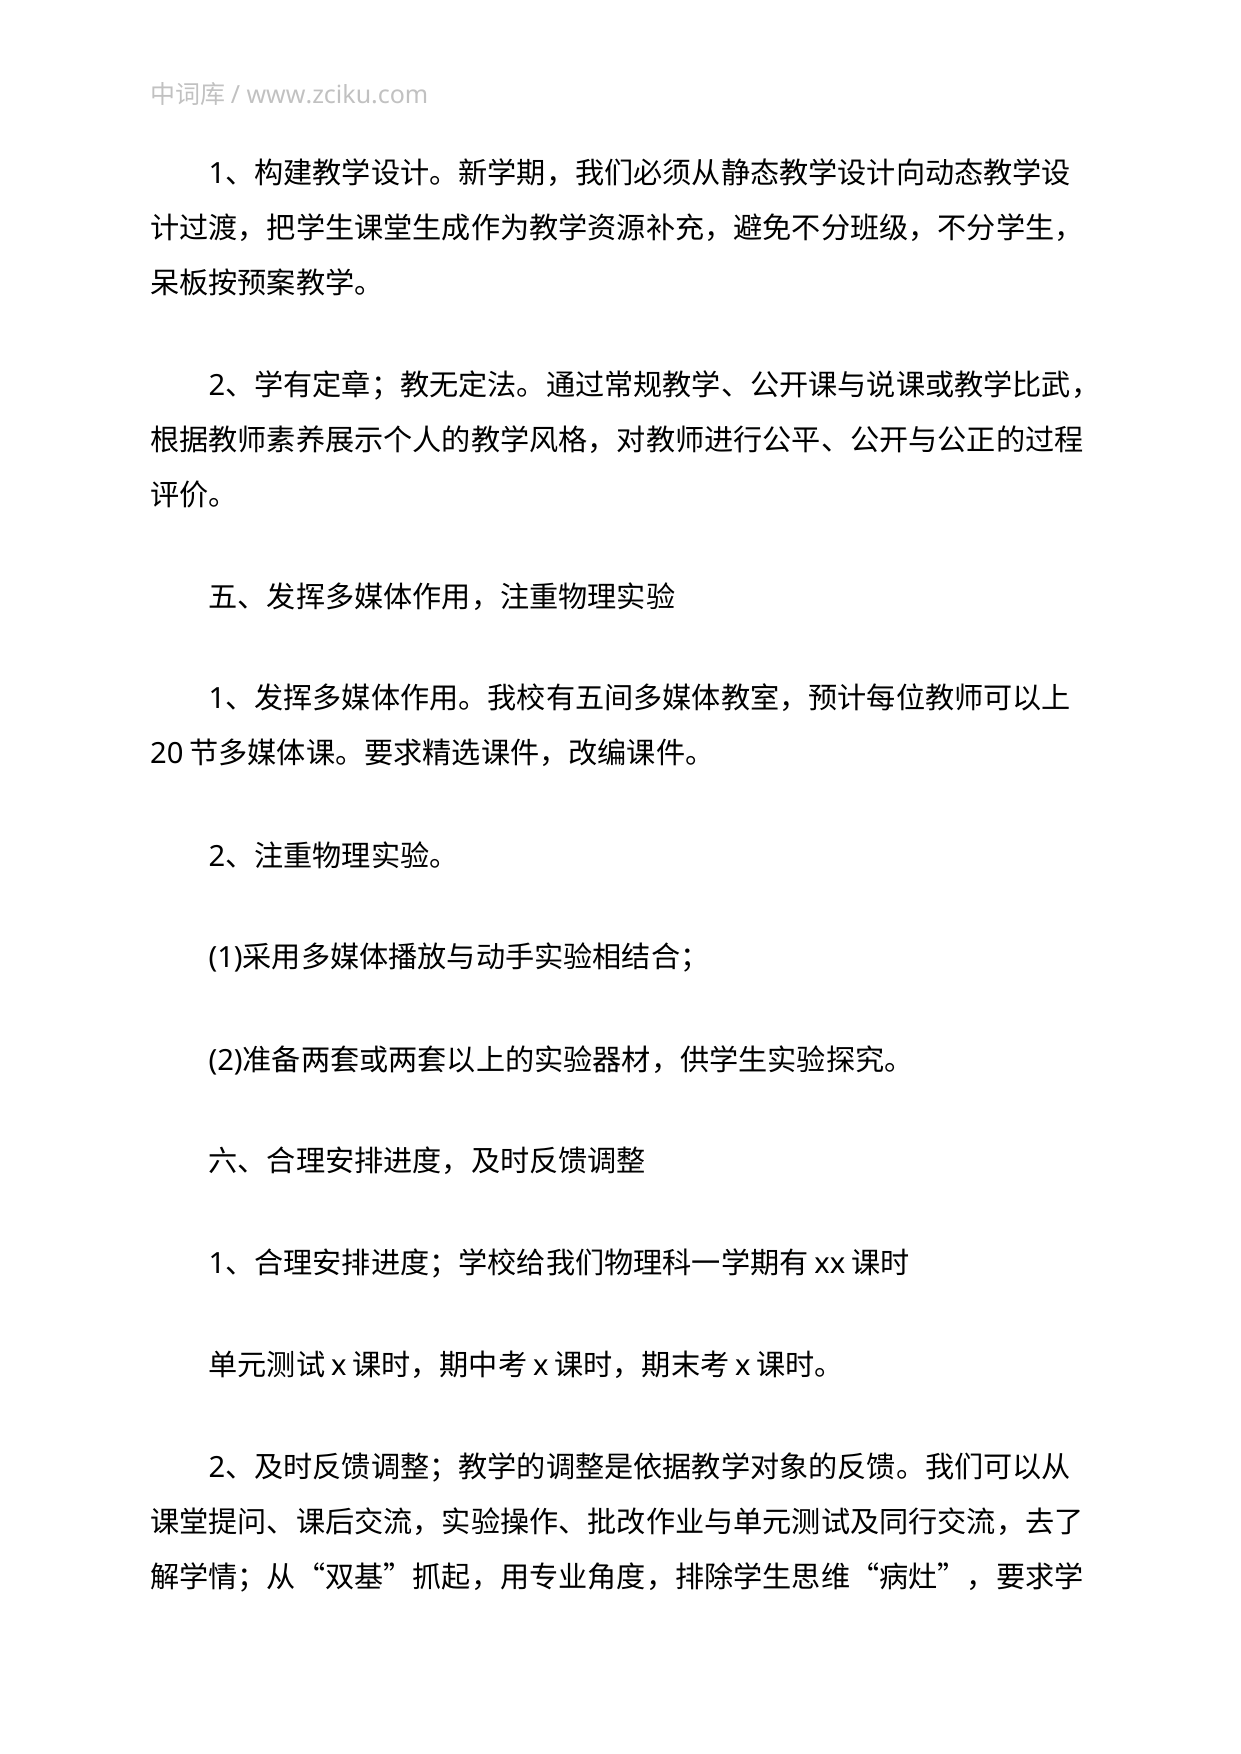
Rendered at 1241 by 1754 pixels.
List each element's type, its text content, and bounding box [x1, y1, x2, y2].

text 1、发挥多媒体作用。我校有五间多媒体教室，预计每位教师可以上20节多媒体课。要求精选课件，改编课件。 [150, 675, 1090, 772]
text 1、构建教学设计。新学期，我们必须从静态教学设计向动态教学设计过渡，把学生课堂生成作为教学资源补充，避免不分班级，不分学生，呆板按预案教学。 [150, 150, 1090, 302]
text (1)采用多媒体播放与动手实验相结合； [150, 934, 1090, 976]
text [150, 1444, 1090, 1596]
text 2、注重物理实验。 [150, 832, 1090, 874]
text 五、发挥多媒体作用，注重物理实验 [150, 573, 1090, 616]
text 2、学有定章；教无定法。通过常规教学、公开课与说课或教学比武，根据教师素养展示个人的教学风格，对教师进行公平、公开与公正的过程评价。 [150, 362, 1090, 514]
text 1、合理安排进度；学校给我们物理科一学期有xx课时 [150, 1240, 1090, 1282]
text (2)准备两套或两套以上的实验器材，供学生实验探究。 [150, 1036, 1090, 1078]
text 六、合理安排进度，及时反馈调整 [150, 1138, 1090, 1180]
text 单元测试x课时，期中考x课时，期末考x课时。 [150, 1342, 1090, 1384]
